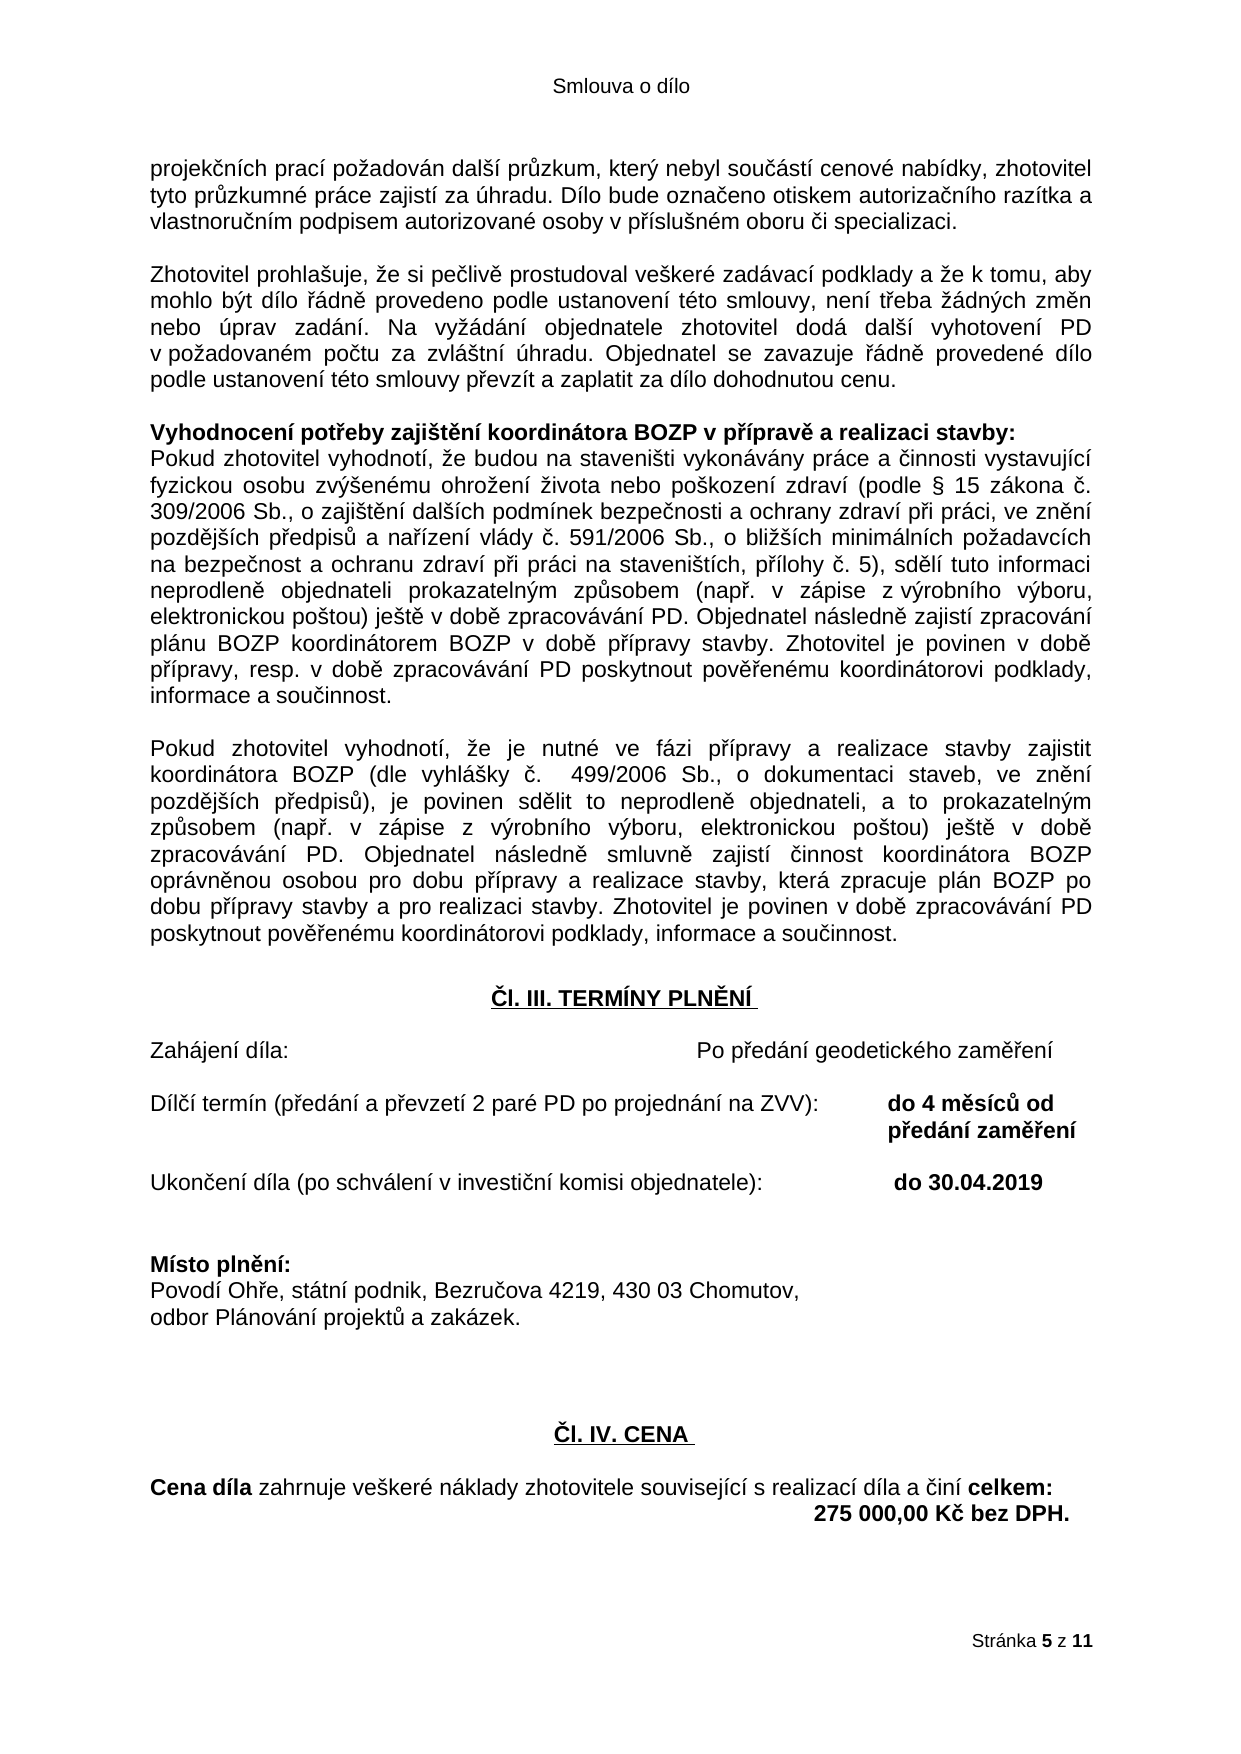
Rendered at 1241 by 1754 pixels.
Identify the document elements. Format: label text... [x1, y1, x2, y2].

text Povodí Ohře, státní podnik, Bezručova 4219, 430 03 Chomutov, [150, 1277, 1092, 1303]
text Zhotovitel prohlašuje, že si pečlivě prostudoval veškeré zadávací podklady a že k tomu, aby mohlo být dílo řádně provedeno podle ustanovení této smlouvy, není třeba žádných změn nebo úprav zadání. Na vyžádání objednatele zhotovitel dodá další vyhotovení PD v požadovaném počtu za zvláštní úhradu. Objednatel se zavazuje řádně provedené dílo podle ustanovení této smlouvy převzít a zaplatit za dílo dohodnutou cenu. [150, 261, 1092, 392]
text Místo plnění: [150, 1251, 1092, 1277]
text Dílčí termín (předání a převzetí 2 paré PD po projednání na ZVV): do 4 měsíců od předání zaměření [150, 1090, 1092, 1143]
text Čl. III. TERMÍNY PLNĚNÍ [150, 985, 1092, 1011]
text Vyhodnocení potřeby zajištění koordinátora BOZP v přípravě a realizaci stavby: [150, 419, 1092, 445]
text Pokud zhotovitel vyhodnotí, že je nutné ve fázi přípravy a realizace stavby zajistit koordinátora BOZP (dle vyhlášky č. 499/2006 Sb., o dokumentaci staveb, ve znění pozdějších předpisů), je povinen sdělit to neprodleně objednateli, a to prokazatelným způsobem (např. v zápise z výrobního výboru, elektronickou poštou) ještě v době zpracovávání PD. Objednatel následně smluvně zajistí činnost koordinátora BOZP oprávněnou osobou pro dobu přípravy a realizace stavby, která zpracuje plán BOZP po dobu přípravy stavby a pro realizaci stavby. Zhotovitel je povinen v době zpracovávání PD poskytnout pověřenému koordinátorovi podklady, informace a součinnost. [150, 735, 1092, 946]
text odbor Plánování projektů a zakázek. [150, 1303, 1092, 1330]
text Čl. IV. CENA [150, 1421, 1092, 1448]
text Ukončení díla (po schválení v investiční komisi objednatele): do 30.04.2019 [150, 1169, 1092, 1222]
text 275 000,00 Kč bez DPH. [150, 1500, 1092, 1527]
text Cena díla zahrnuje veškeré náklady zhotovitele související s realizací díla a činí celkem: [150, 1474, 1092, 1500]
text Pokud zhotovitel vyhodnotí, že budou na staveništi vykonávány práce a činnosti vystavující fyzickou osobu zvýšenému ohrožení života nebo poškození zdraví (podle § 15 zákona č. 309/2006 Sb., o zajištění dalších podmínek bezpečnosti a ochrany zdraví při práci, ve znění pozdějších předpisů a nařízení vlády č. 591/2006 Sb., o bližších minimálních požadavcích na bezpečnost a ochranu zdraví při práci na staveništích, přílohy č. 5), sdělí tuto informaci neprodleně objednateli prokazatelným způsobem (např. v zápise z výrobního výboru, elektronickou poštou) ještě v době zpracovávání PD. Objednatel následně zajistí zpracování plánu BOZP koordinátorem BOZP v době přípravy stavby. Zhotovitel je povinen v době přípravy, resp. v době zpracovávání PD poskytnout pověřenému koordinátorovi podklady, informace a součinnost. [150, 445, 1092, 709]
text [150, 155, 1092, 234]
text Zahájení díla: Po předání geodetického zaměření [150, 1037, 1092, 1064]
